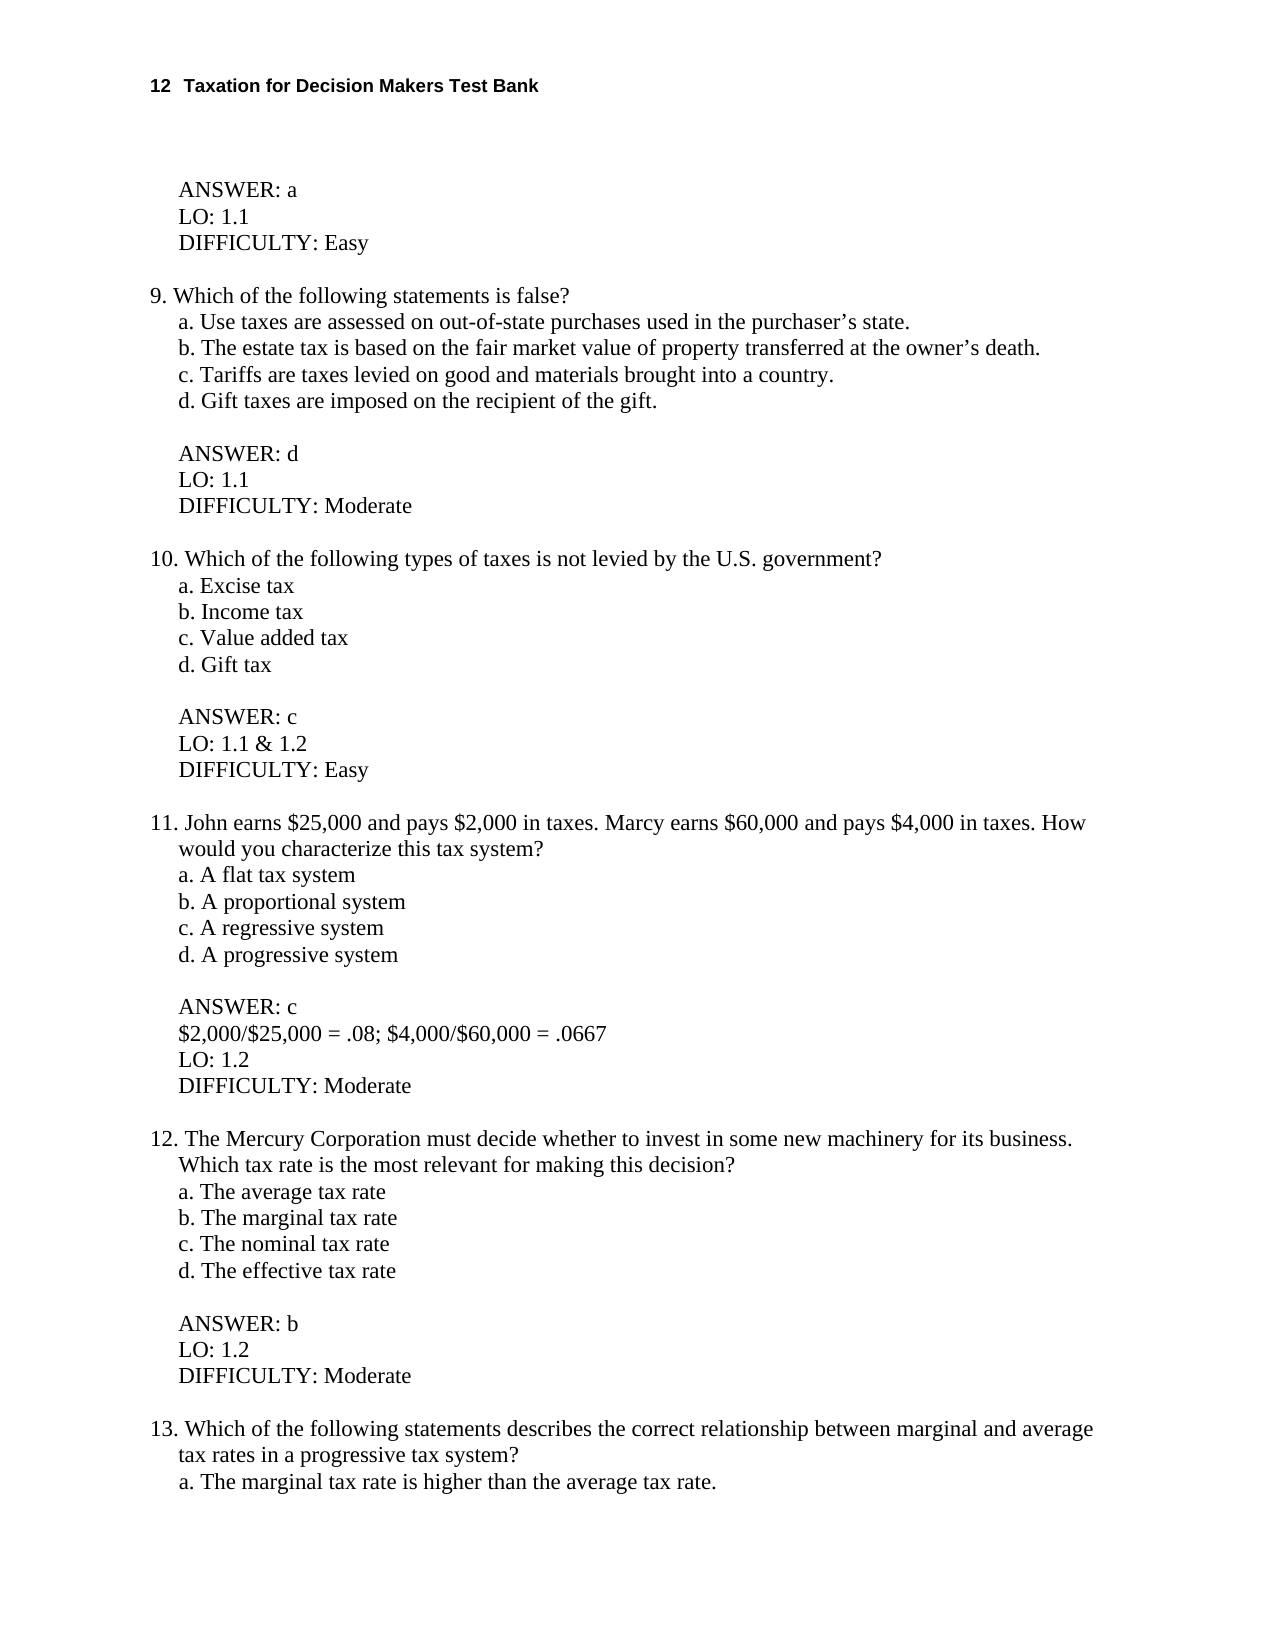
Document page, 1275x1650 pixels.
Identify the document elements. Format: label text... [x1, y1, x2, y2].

text ANSWER: c [178, 993, 1125, 1020]
text a. Excise tax [150, 572, 1125, 598]
text d. Gift tax [178, 651, 1125, 677]
text 13. Which of the following statements describes the correct relationship between marginal and average tax rates in a progressive tax system? [150, 1415, 1125, 1468]
text DIFFICULTY: Moderate [178, 1072, 1125, 1099]
text d. Gift taxes are imposed on the recipient of the gift. [150, 387, 1125, 413]
text d. The effective tax rate [178, 1257, 1125, 1283]
text 9. Which of the following statements is false? [150, 282, 1125, 308]
text c. Value added tax [178, 624, 1125, 651]
text a. The marginal tax rate is higher than the average tax rate. [178, 1468, 1125, 1494]
text LO: 1.1 [178, 466, 1125, 493]
text c. The nominal tax rate [150, 1231, 1125, 1257]
text DIFFICULTY: Moderate [150, 493, 1125, 519]
text 10. Which of the following types of taxes is not levied by the U.S. government? [150, 545, 1125, 572]
text 11. John earns $25,000 and pays $2,000 in taxes. Marcy earns $60,000 and pays $4,000 in taxes. How would you characterize this tax system? [150, 809, 1125, 862]
text LO: 1.1 [178, 203, 1125, 229]
text a. The average tax rate [150, 1178, 1125, 1204]
text ANSWER: c [150, 703, 1125, 730]
text a. Use taxes are assessed on out-of-state purchases used in the purchaser’s state. [150, 308, 1125, 334]
text LO: 1.1 & 1.2 [150, 730, 1125, 756]
text ANSWER: b [178, 1309, 1125, 1336]
text b. A proportional system [178, 888, 1125, 914]
text LO: 1.2 [178, 1336, 1125, 1362]
text LO: 1.2 [178, 1046, 1125, 1072]
text DIFFICULTY: Easy [150, 756, 1125, 782]
text b. The estate tax is based on the fair market value of property transferred at the owner’s death. [150, 334, 1125, 361]
text a. A flat tax system [150, 862, 1125, 888]
text ANSWER: d [178, 440, 1125, 466]
text d. A progressive system [178, 941, 1125, 967]
text DIFFICULTY: Easy [150, 229, 1125, 255]
text ANSWER: a [178, 176, 1125, 203]
text c. Tariffs are taxes levied on good and materials brought into a country. [150, 361, 1125, 387]
text c. A regressive system [150, 914, 1125, 941]
text 12. The Mercury Corporation must decide whether to invest in some new machinery for its business. Which tax rate is the most relevant for making this decision? [150, 1125, 1125, 1178]
text $2,000/$25,000 = .08; $4,000/$60,000 = .0667 [178, 1020, 1125, 1046]
text b. The marginal tax rate [178, 1204, 1125, 1231]
text b. Income tax [178, 598, 1125, 624]
text DIFFICULTY: Moderate [178, 1362, 1125, 1389]
